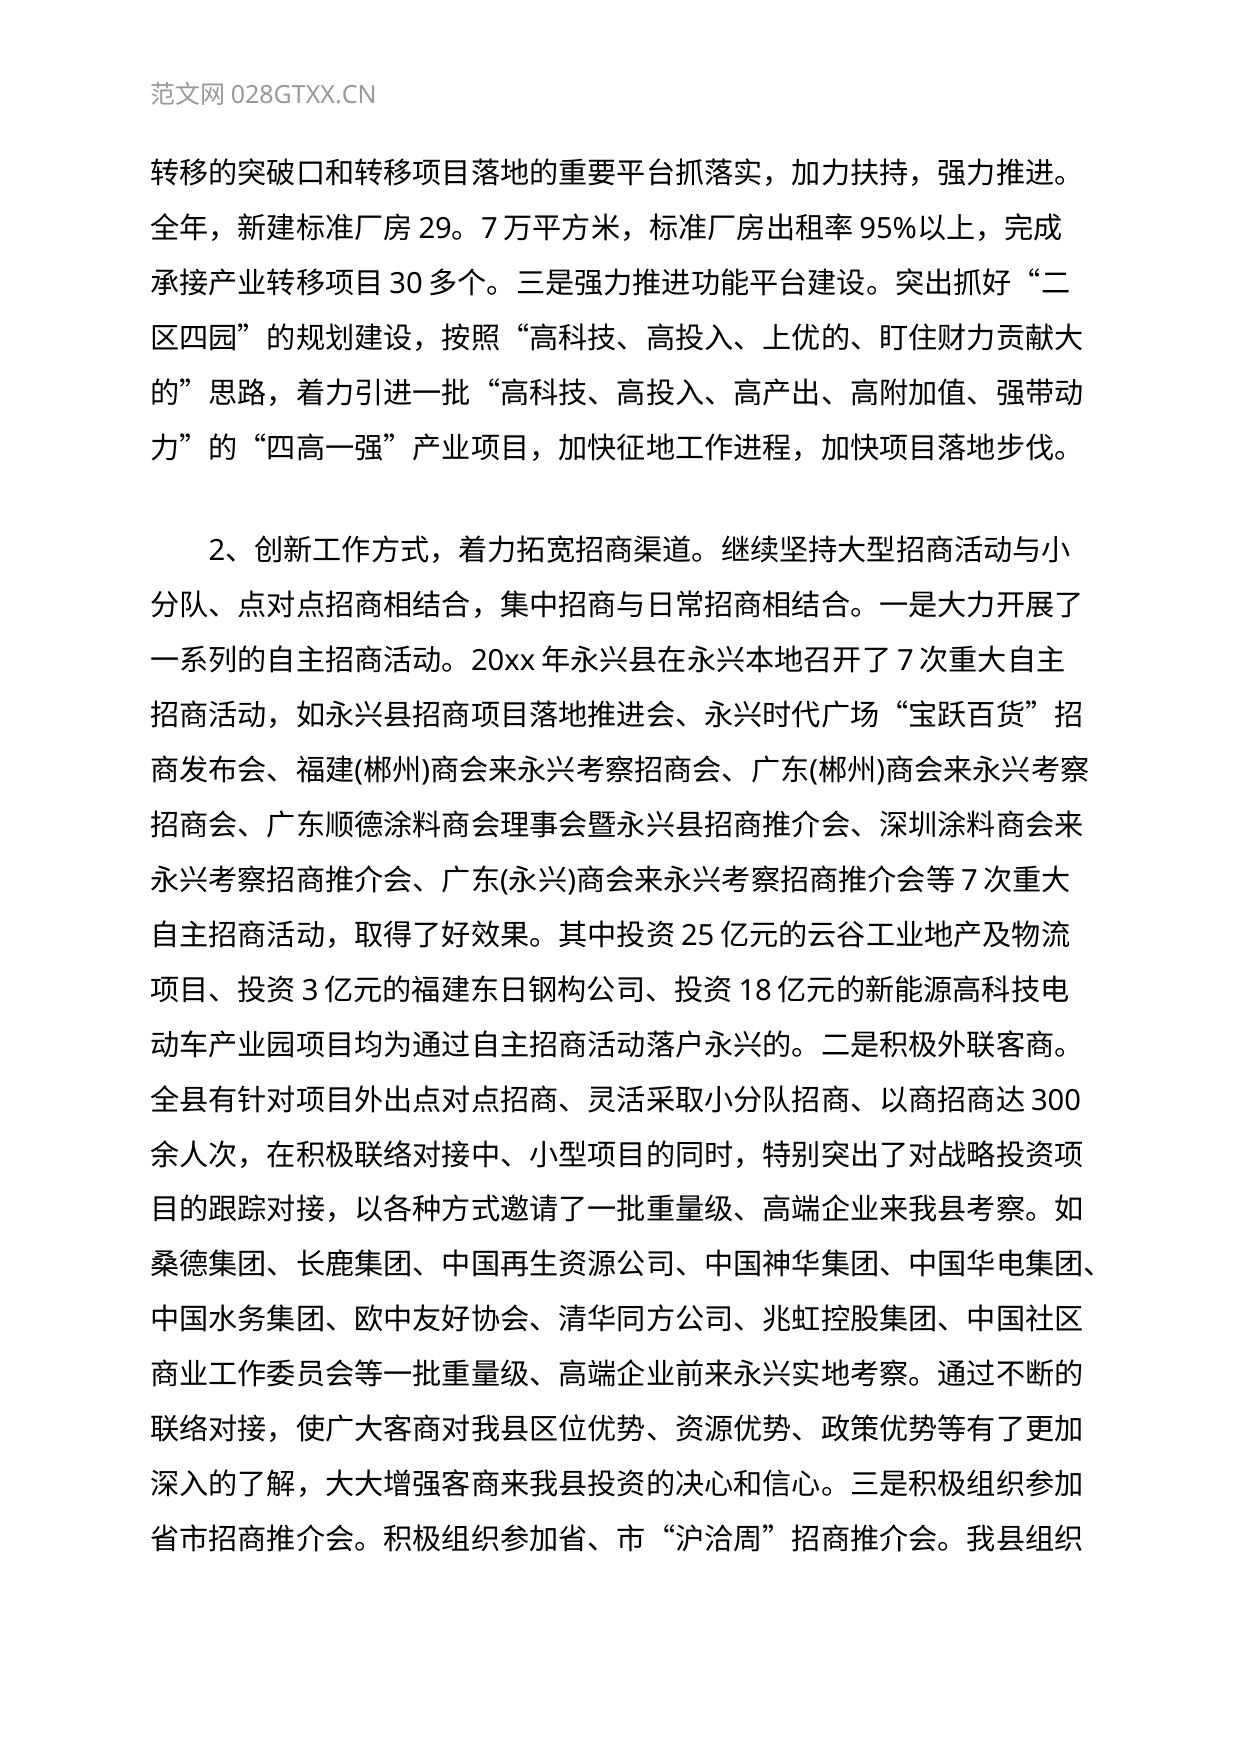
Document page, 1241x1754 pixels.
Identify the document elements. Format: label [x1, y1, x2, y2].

text [150, 526, 1090, 1558]
text [150, 150, 1090, 467]
